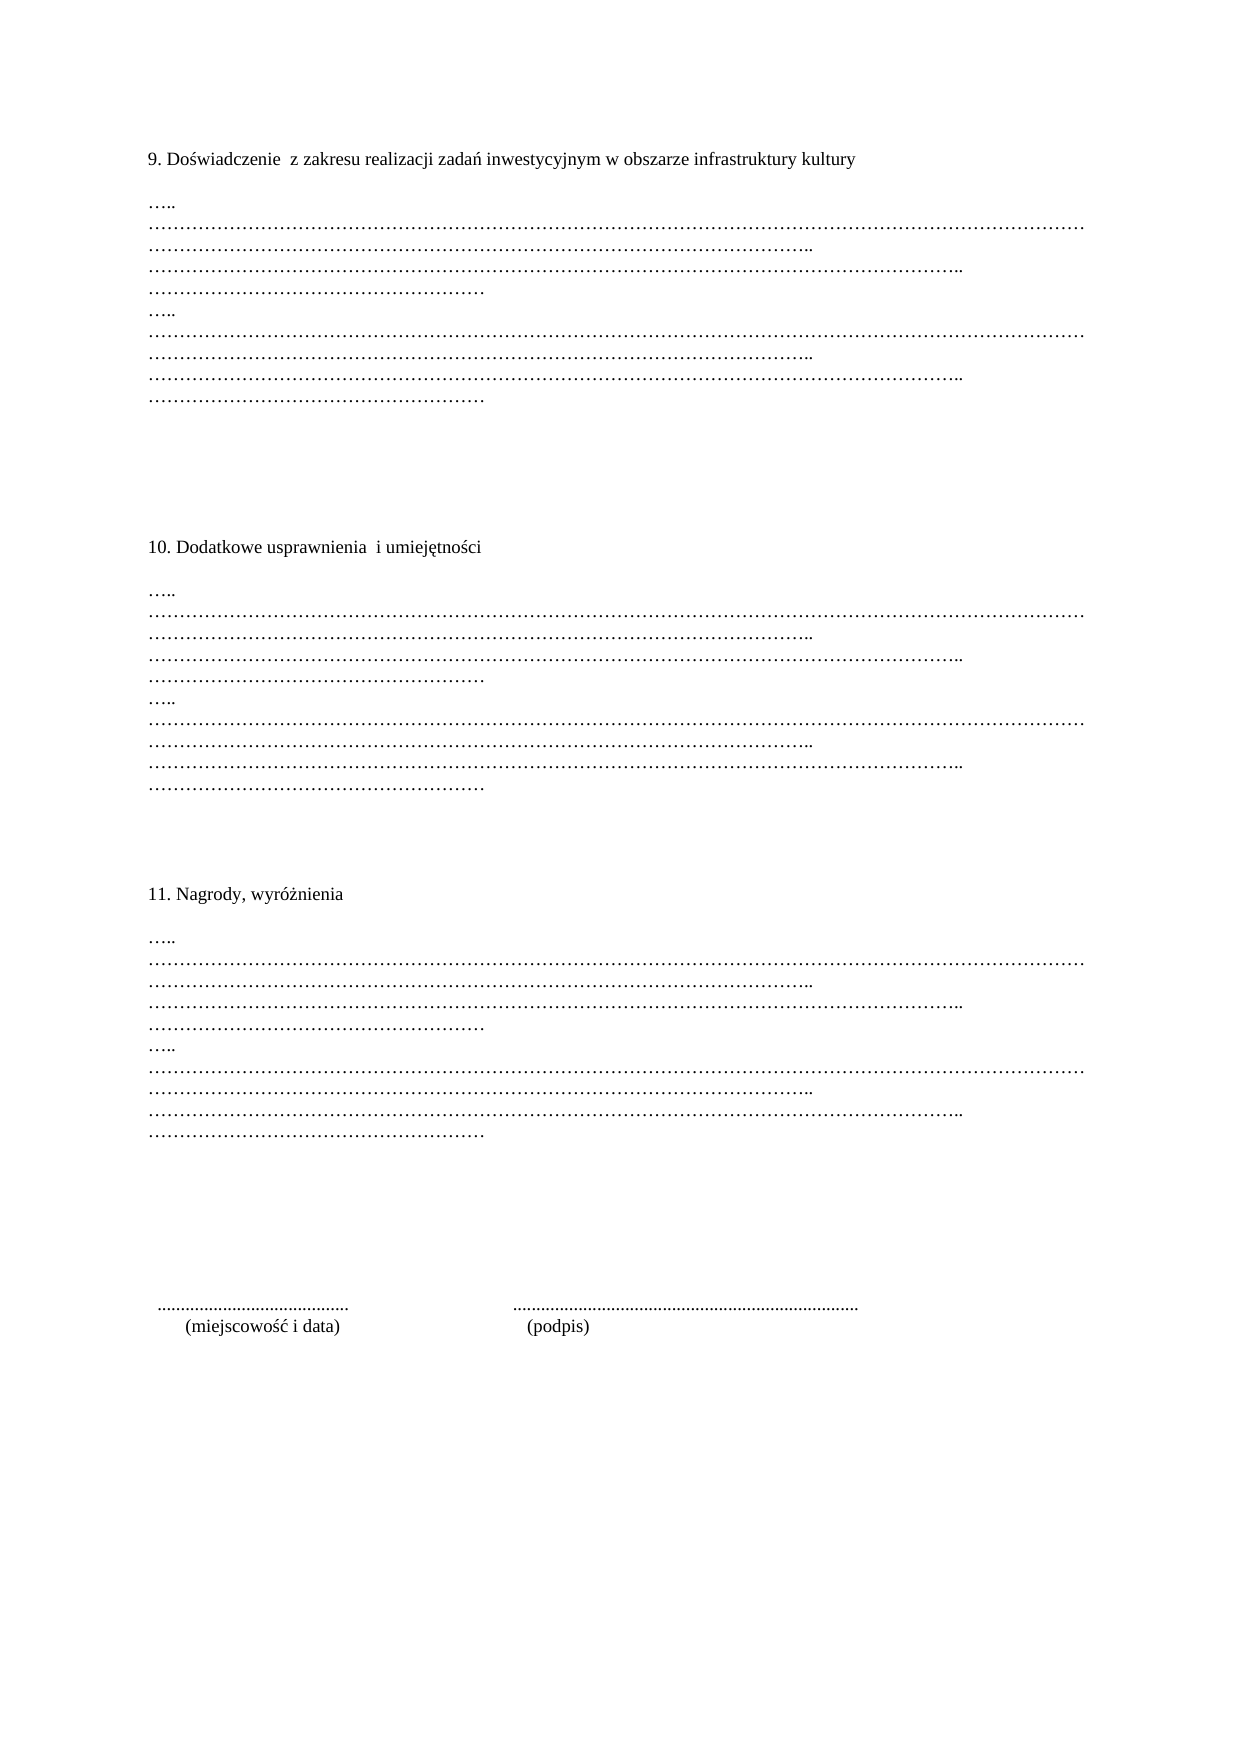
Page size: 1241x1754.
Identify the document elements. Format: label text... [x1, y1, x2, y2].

text ......................................... .......................................................................... (miejscowość i data) (podpis) [148, 1271, 1093, 1360]
text 11. Nagrody, wyróżnienia [148, 883, 1093, 905]
text 9. Doświadczenie z zakresu realizacji zadań inwestycyjnym w obszarze infrastruktury kultury [148, 148, 1093, 169]
text 10. Dodatkowe usprawnienia i umiejętności [148, 536, 1093, 557]
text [148, 191, 1093, 298]
